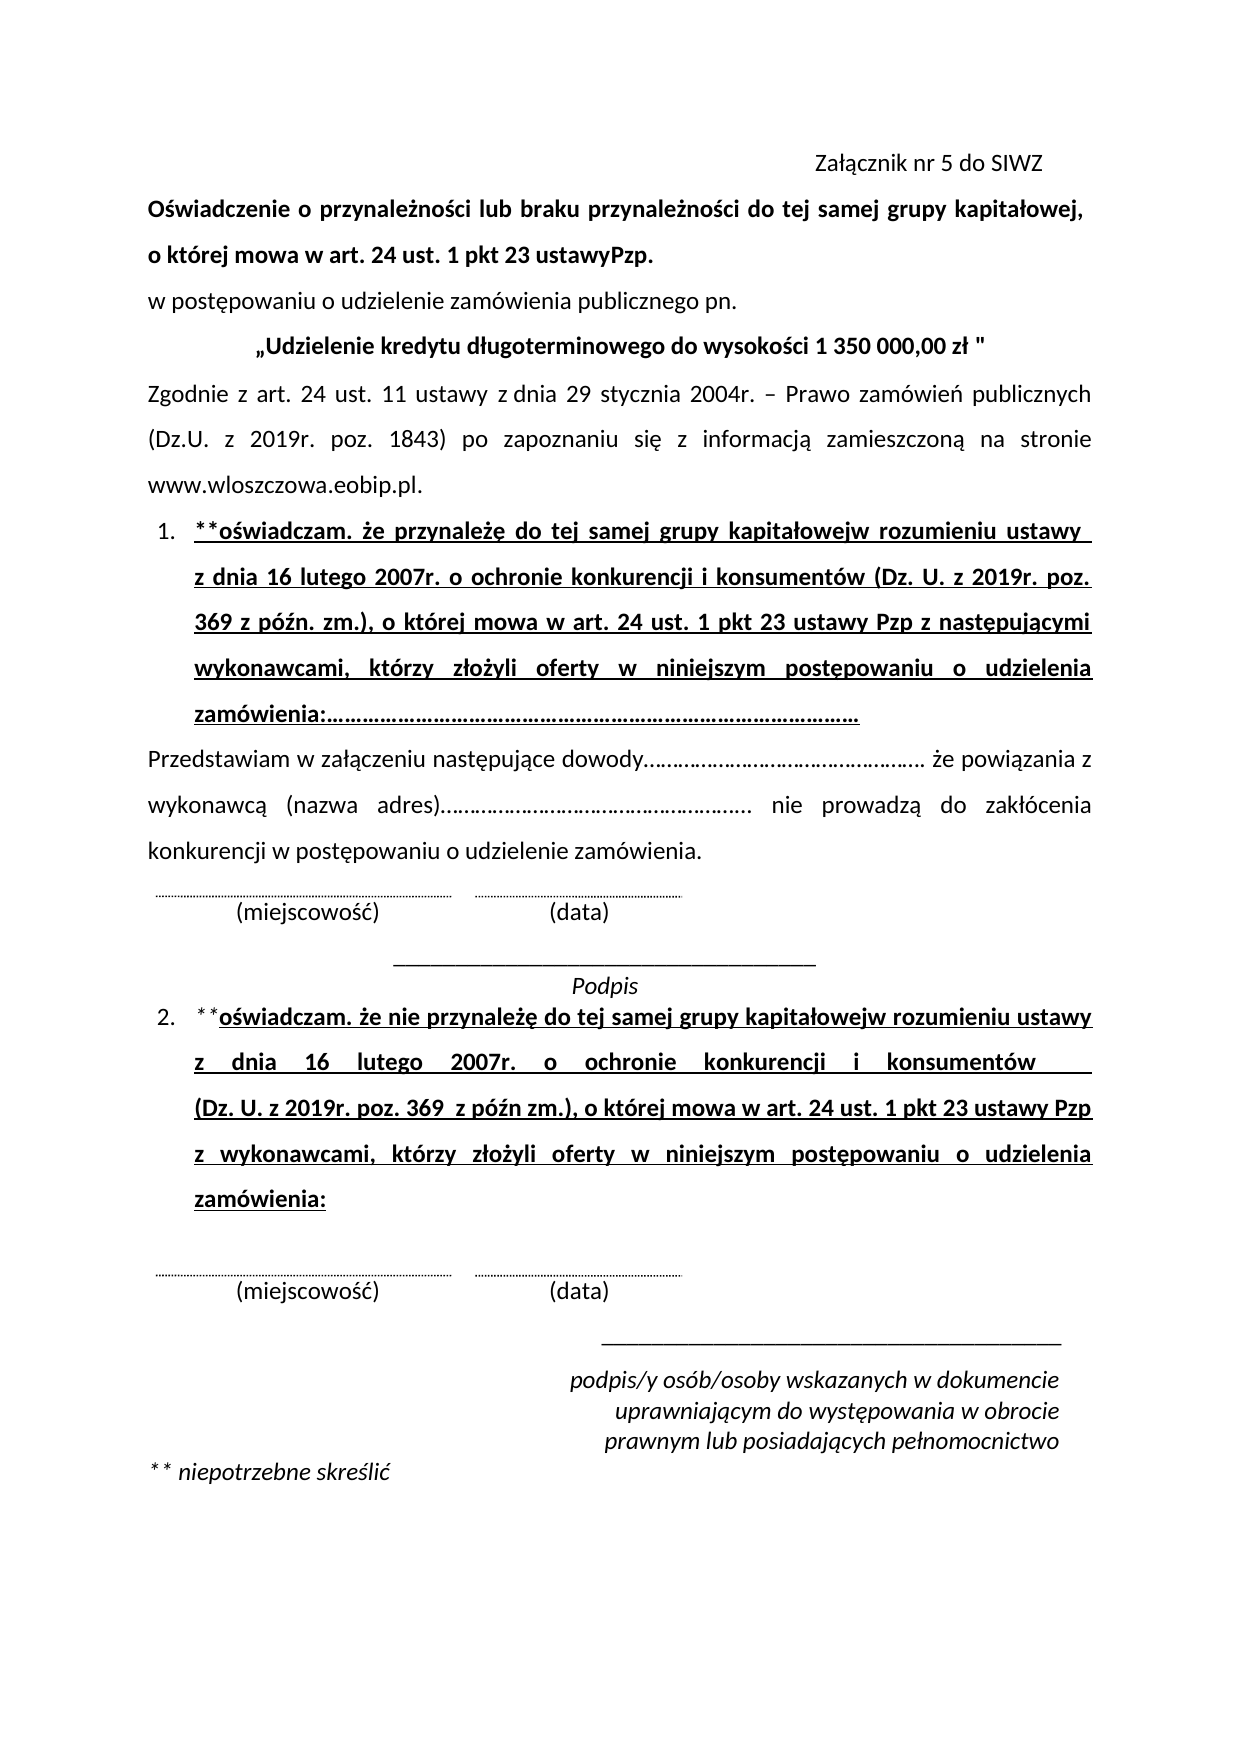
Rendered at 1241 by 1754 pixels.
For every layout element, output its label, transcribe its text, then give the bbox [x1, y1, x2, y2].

text Zgodnie z art. 24 ust. 11 ustawy z dnia 29 stycznia 2004r. – Prawo zamówień publicznych (Dz.U. z 2019r. poz. 1843) po zapoznaniu się z informacją zamieszczoną na stronie www.wloszczowa.eobip.pl. [148, 378, 1093, 500]
text Oświadczenie o przynależności lub braku przynależności do tej samej grupy kapitałowej, o której mowa w art. 24 ust. 1 pkt 23 ustawyPzp. [148, 193, 1093, 269]
list **oświadczam. że nie przynależę do tej samej grupy kapitałowejw rozumieniu ustawy z dnia 16 lutego 2007r. o ochronie konkurencji i konsumentów (Dz. U. z 2019r. poz. 369 z późn zm.), o której mowa w art. 24 ust. 1 pkt 23 ustawy Pzp z wykonawcami, którzy złożyli oferty w niniejszym postępowaniu o udzielenia zamówienia: [157, 1001, 1093, 1214]
text prawnym lub posiadających pełnomocnictwo [148, 1425, 1062, 1456]
text Załącznik nr 5 do SIWZ [148, 148, 1043, 178]
text podpis/y osób/osoby wskazanych w dokumencie [148, 1364, 1062, 1395]
text __________________________________ [148, 939, 1062, 970]
table_header (miejscowość) [148, 896, 467, 939]
list **oświadczam. że przynależę do tej samej grupy kapitałowejw rozumieniu ustawy z dnia 16 lutego 2007r. o ochronie konkurencji i konsumentów (Dz. U. z 2019r. poz. 369 z późn. zm.), o której mowa w art. 24 ust. 1 pkt 23 ustawy Pzp z następującymi wykonawcami, którzy złożyli oferty w niniejszym postępowaniu o udzielenia zamówienia:……………………………………………………………………………… [157, 515, 1093, 728]
text Przedstawiam w załączeniu następujące dowody…………………………………………. że powiązania z wykonawcą (nazwa adres)……………………………………………... nie prowadzą do zakłócenia konkurencji w postępowaniu o udzielenie zamówienia. [148, 743, 1093, 866]
text _____________________________________ [148, 1319, 1062, 1349]
table_header (data) [468, 896, 691, 939]
text ** niepotrzebne skreślić [148, 1456, 1093, 1486]
text uprawniającym do występowania w obrocie [148, 1395, 1062, 1425]
text Podpis [148, 970, 1062, 1001]
table_header (miejscowość) [148, 1275, 467, 1319]
text „Udzielenie kredytu długoterminowego do wysokości 1 350 000,00 zł " [148, 331, 1093, 361]
text w postępowaniu o udzielenie zamówienia publicznego pn. [148, 285, 1093, 315]
table_header (data) [468, 1275, 691, 1319]
